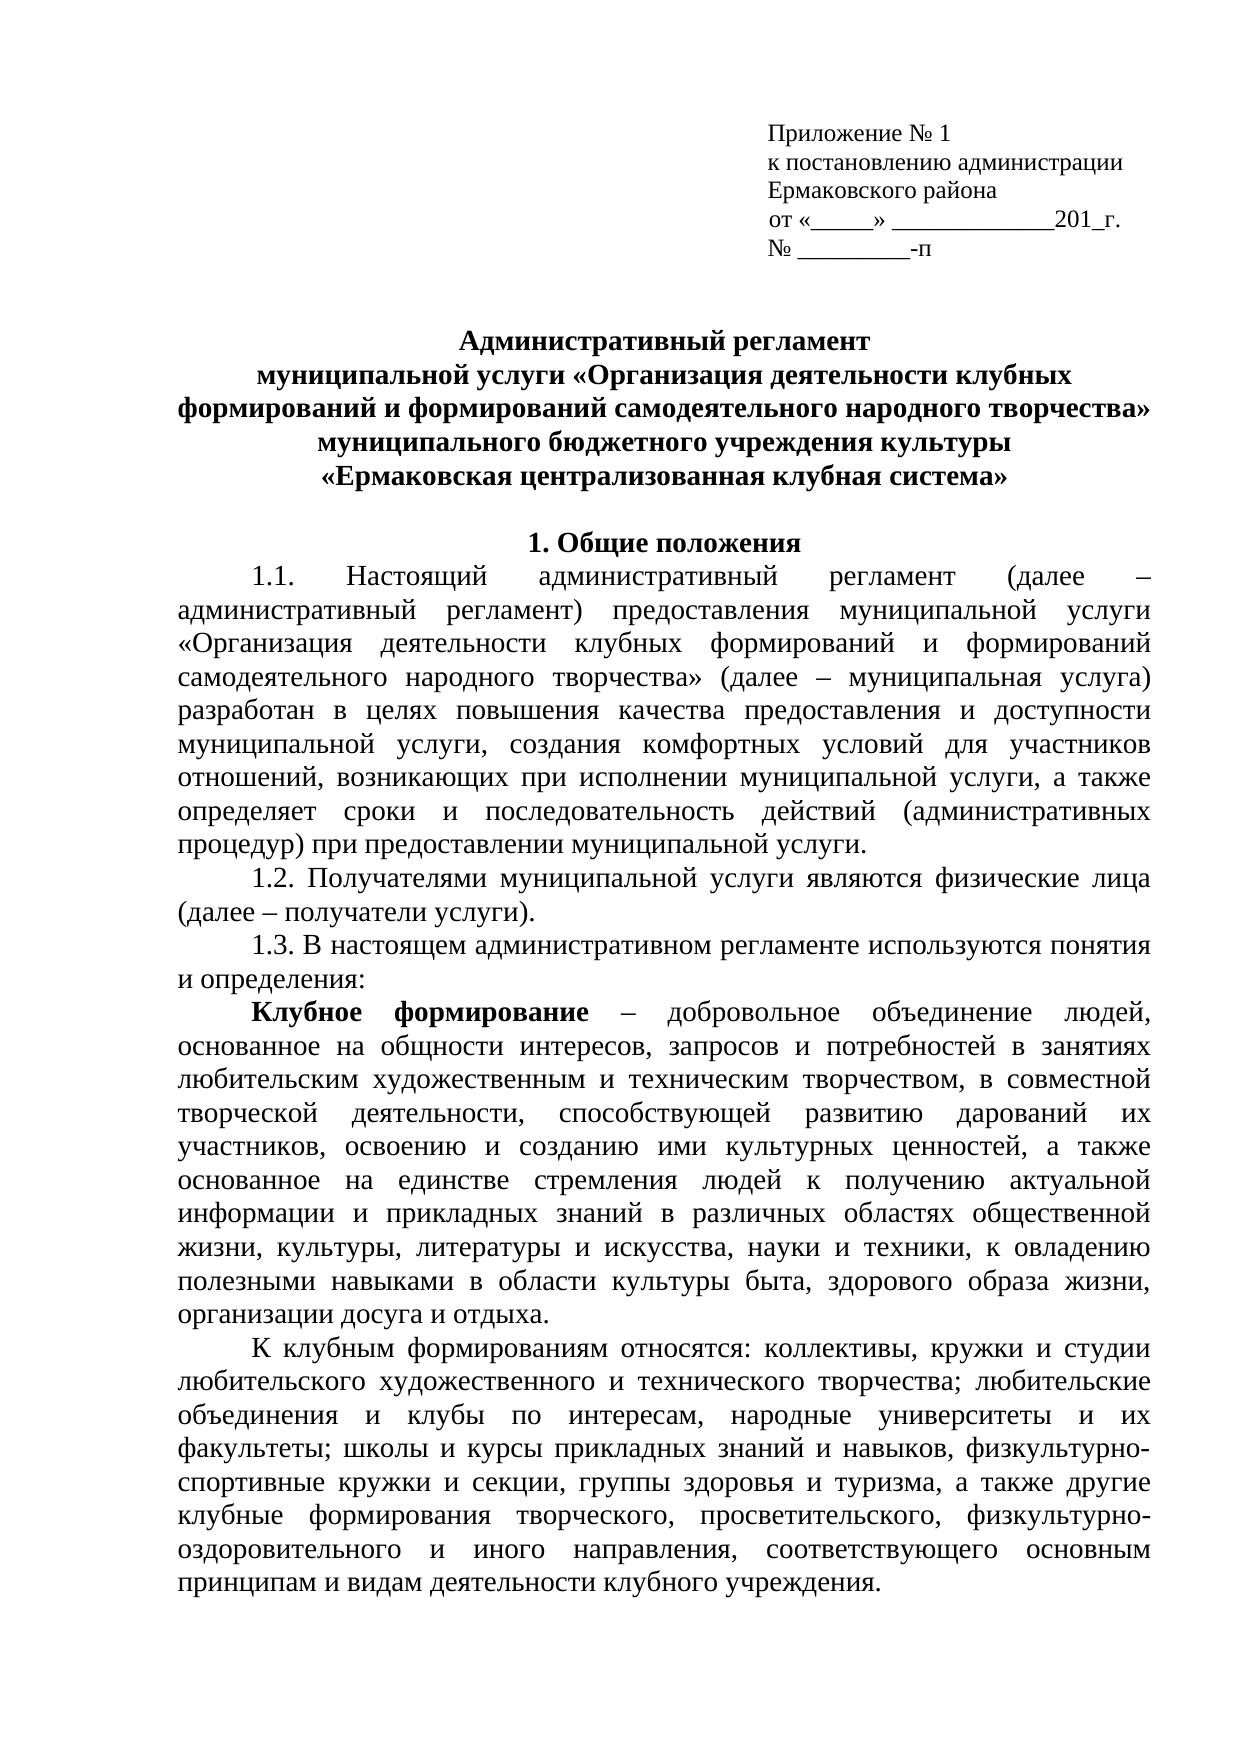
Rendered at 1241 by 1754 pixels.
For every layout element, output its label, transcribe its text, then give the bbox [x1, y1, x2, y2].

text к постановлению администрации [177, 147, 1152, 176]
text Ермаковского района [177, 176, 1152, 204]
text «Ермаковская централизованная клубная система» [177, 458, 1152, 491]
text Клубное формирование – добровольное объединение людей, основанное на общности интересов, запросов и потребностей в занятиях любительским художественным и техническим творчеством, в совместной творческой деятельности, способствующей развитию дарований их участников, освоению и созданию ими культурных ценностей, а также основанное на единстве стремления людей к получению актуальной информации и прикладных знаний в различных областях общественной жизни, культуры, литературы и искусства, науки и техники, к овладению полезными навыками в области культуры быта, здорового образа жизни, организации досуга и отдыха. [177, 994, 1152, 1330]
text от «_____» _____________201_г. [177, 204, 1152, 233]
text К клубным формированиям относятся: коллективы, кружки и студии любительского художественного и технического творчества; любительские объединения и клубы по интересам, народные университеты и их факультеты; школы и курсы прикладных знаний и навыков, физкультурно-спортивные кружки и секции, группы здоровья и туризма, а также другие клубные формирования творческого, просветительского, физкультурно-оздоровительного и иного направления, соответствующего основным принципам и видам деятельности клубного учреждения. [177, 1330, 1152, 1598]
text Административный регламент [177, 323, 1152, 357]
text 1. Общие положения [177, 525, 1152, 558]
text Приложение № 1 [177, 118, 1152, 147]
text 1.1. Настоящий административный регламент (далее – административный регламент) предоставления муниципальной услуги «Организация деятельности клубных формирований и формирований самодеятельного народного творчества» (далее – муниципальная услуга) разработан в целях повышения качества предоставления и доступности муниципальной услуги, создания комфортных условий для участников отношений, возникающих при исполнении муниципальной услуги, а также определяет сроки и последовательность действий (административных процедур) при предоставлении муниципальной услуги. [177, 558, 1152, 860]
text 1.3. В настоящем административном регламенте используются понятия и определения: [177, 927, 1152, 994]
text 1.2. Получателями муниципальной услуги являются физические лица (далее – получатели услуги). [177, 860, 1152, 927]
text № _________-п [693, 233, 1152, 262]
text муниципальной услуги «Организация деятельности клубных формирований и формирований самодеятельного народного творчества» муниципального бюджетного учреждения культуры [177, 357, 1152, 458]
